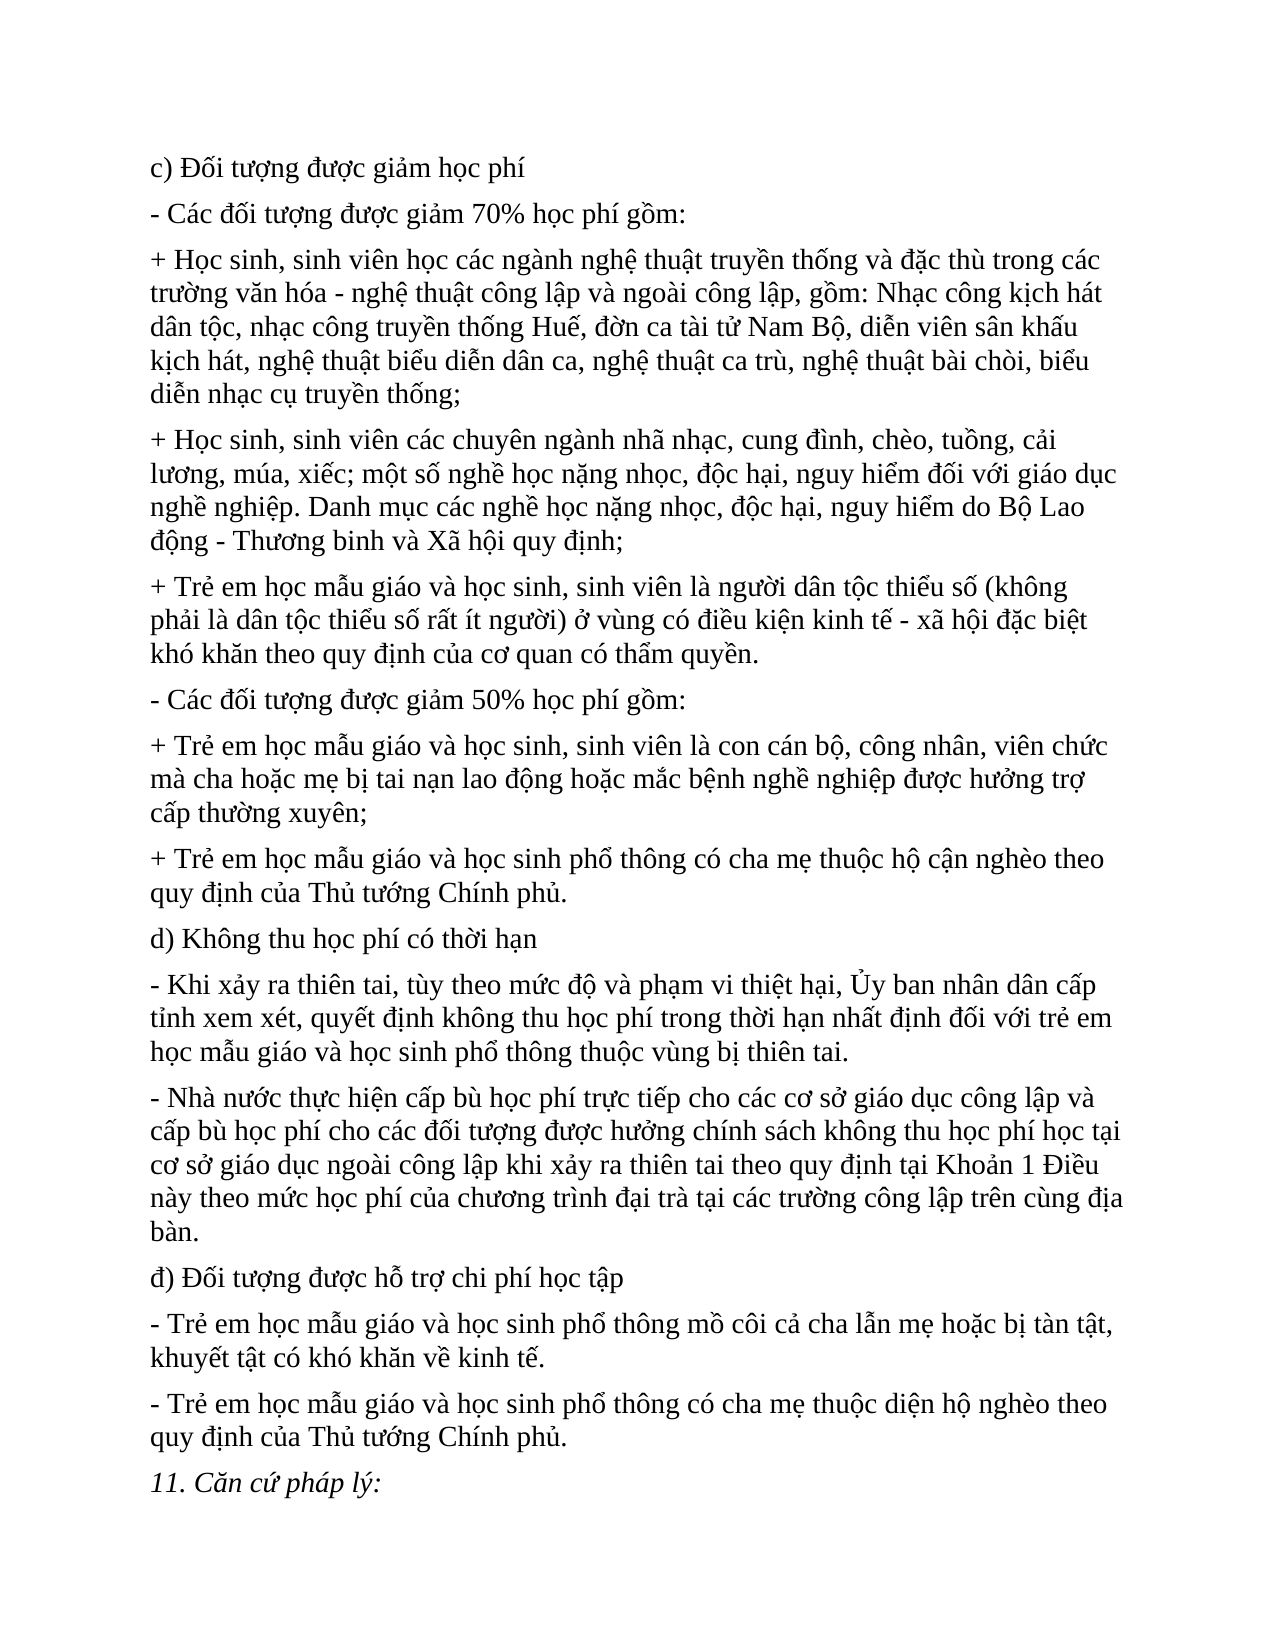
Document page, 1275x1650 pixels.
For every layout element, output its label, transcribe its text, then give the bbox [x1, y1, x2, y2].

text - Khi xảy ra thiên tai, tùy theo mức độ và phạm vi thiệt hại, Ủy ban nhân dân cấp tỉnh xem xét, quyết định không thu học phí trong thời hạn nhất định đối với trẻ em học mẫu giáo và học sinh phổ thông thuộc vùng bị thiên tai. [150, 967, 1125, 1067]
text + Trẻ em học mẫu giáo và học sinh phổ thông có cha mẹ thuộc hộ cận nghèo theo quy định của Thủ tướng Chính phủ. [150, 841, 1125, 908]
text - Các đối tượng được giảm 50% học phí gồm: [150, 682, 1125, 716]
text 11. Căn cứ pháp lý: [150, 1465, 1125, 1499]
text - Nhà nước thực hiện cấp bù học phí trực tiếp cho các cơ sở giáo dục công lập và cấp bù học phí cho các đối tượng được hưởng chính sách không thu học phí học tại cơ sở giáo dục ngoài công lập khi xảy ra thiên tai theo quy định tại Khoản 1 Điều này theo mức học phí của chương trình đại trà tại các trường công lập trên cùng địa bàn. [150, 1080, 1125, 1248]
text - Trẻ em học mẫu giáo và học sinh phổ thông có cha mẹ thuộc diện hộ nghèo theo quy định của Thủ tướng Chính phủ. [150, 1386, 1125, 1453]
text + Học sinh, sinh viên các chuyên ngành nhã nhạc, cung đình, chèo, tuồng, cải lương, múa, xiếc; một số nghề học nặng nhọc, độc hại, nguy hiểm đối với giáo dục nghề nghiệp. Danh mục các nghề học nặng nhọc, độc hại, nguy hiểm do Bộ Lao động - Thương binh và Xã hội quy định; [150, 422, 1125, 556]
text - Các đối tượng được giảm 70% học phí gồm: [150, 196, 1125, 229]
text đ) Đối tượng được hỗ trợ chi phí học tập [150, 1260, 1125, 1294]
text + Trẻ em học mẫu giáo và học sinh, sinh viên là con cán bộ, công nhân, viên chức mà cha hoặc mẹ bị tai nạn lao động hoặc mắc bệnh nghề nghiệp được hưởng trợ cấp thường xuyên; [150, 728, 1125, 829]
text - Trẻ em học mẫu giáo và học sinh phổ thông mồ côi cả cha lẫn mẹ hoặc bị tàn tật, khuyết tật có khó khăn về kinh tế. [150, 1306, 1125, 1373]
text + Trẻ em học mẫu giáo và học sinh, sinh viên là người dân tộc thiểu số (không phải là dân tộc thiểu số rất ít người) ở vùng có điều kiện kinh tế - xã hội đặc biệt khó khăn theo quy định của cơ quan có thẩm quyền. [150, 569, 1125, 669]
text + Học sinh, sinh viên học các ngành nghệ thuật truyền thống và đặc thù trong các trường văn hóa - nghệ thuật công lập và ngoài công lập, gồm: Nhạc công kịch hát dân tộc, nhạc công truyền thống Huế, đờn ca tài tử Nam Bộ, diễn viên sân khấu kịch hát, nghệ thuật biểu diễn dân ca, nghệ thuật ca trù, nghệ thuật bài chòi, biểu diễn nhạc cụ truyền thống; [150, 242, 1125, 410]
text c) Đối tượng được giảm học phí [150, 150, 1125, 183]
text d) Không thu học phí có thời hạn [150, 921, 1125, 954]
